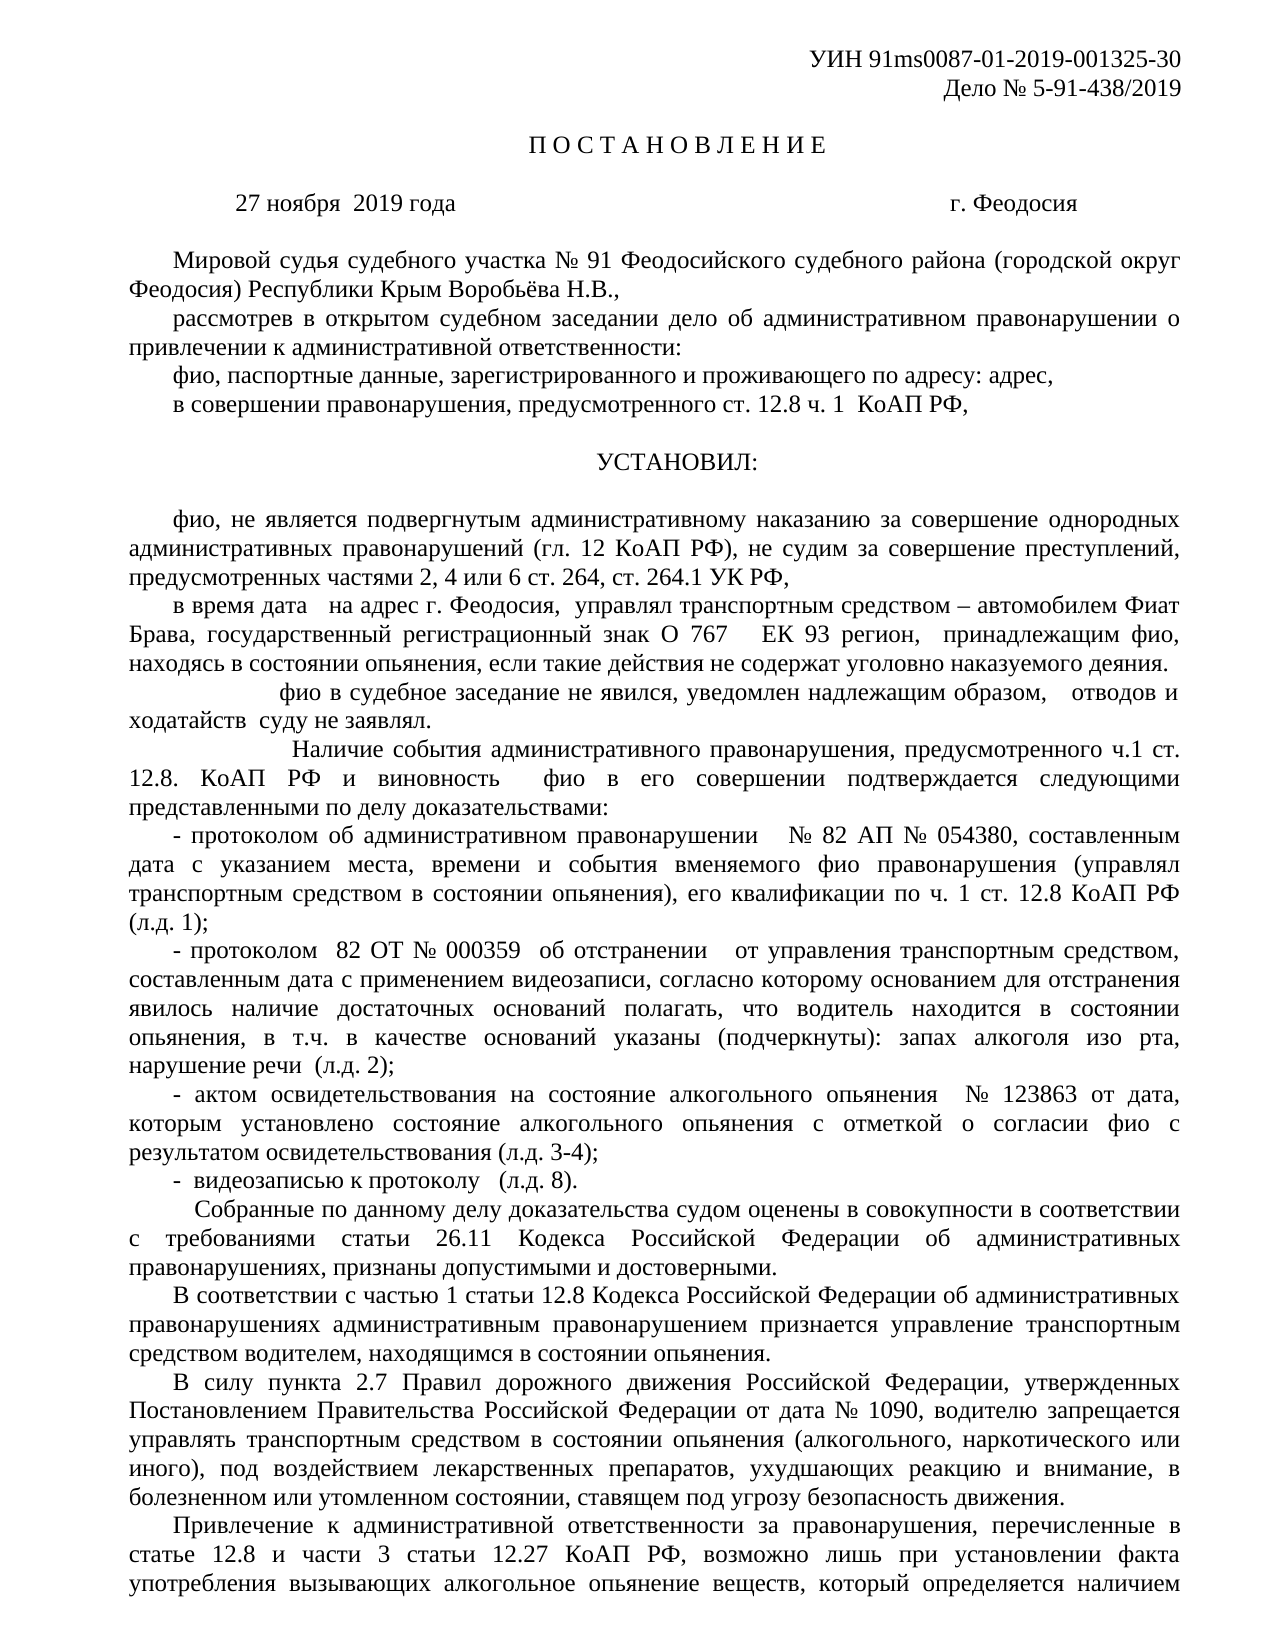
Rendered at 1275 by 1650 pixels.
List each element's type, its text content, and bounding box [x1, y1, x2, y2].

text Мировой судья судебного участка № 91 Феодосийского судебного района (городской округ Феодосия) Республики Крым Воробьёва Н.В., [128, 246, 1181, 303]
text фио, не является подвергнутым административному наказанию за совершение однородных административных правонарушений (гл. 12 КоАП РФ), не судим за совершение преступлений, предусмотренных частями 2, 4 или 6 ст. 264, ст. 264.1 УК РФ, [128, 504, 1181, 591]
text УИН 91ms0087-01-2019-001325-30 [128, 44, 1181, 73]
text Наличие события административного правонарушения, предусмотренного ч.1 ст. 12.8. КоАП РФ и виновность фио в его совершении подтверждается следующими представленными по делу доказательствами: [128, 734, 1181, 821]
text фио в судебное заседание не явился, уведомлен надлежащим образом, отводов и ходатайств суду не заявлял. [128, 677, 1181, 734]
text В соответствии с частью 1 статьи 12.8 Кодекса Российской Федерации об административных правонарушениях административным правонарушением признается управление транспортным средством водителем, находящимся в состоянии опьянения. [128, 1281, 1181, 1367]
text фио, паспортные данные, зарегистрированного и проживающего по адресу: адрес, [128, 361, 1181, 389]
text - протоколом 82 ОТ № 000359 об отстранении от управления транспортным средством, составленным дата с применением видеозаписи, согласно которому основанием для отстранения явилось наличие достаточных оснований полагать, что водитель находится в состоянии опьянения, в т.ч. в качестве оснований указаны (подчеркнуты): запах алкоголя изо рта, нарушение речи (л.д. 2); [128, 936, 1181, 1079]
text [128, 1511, 1181, 1597]
text П О С Т А Н О В Л Е Н И Е [128, 131, 1181, 159]
text Собранные по данному делу доказательства судом оценены в совокупности в соответствии с требованиями статьи 26.11 Кодекса Российской Федерации об административных правонарушениях, признаны допустимыми и достоверными. [128, 1194, 1181, 1281]
text - актом освидетельствования на состояние алкогольного опьянения № 123863 от дата, которым установлено состояние алкогольного опьянения с отметкой о согласии фио с результатом освидетельствования (л.д. 3-4); [128, 1079, 1181, 1166]
text в время дата на адрес г. Феодосия, управлял транспортным средством – автомобилем Фиат Брава, государственный регистрационный знак О 767 ЕК 93 регион, принадлежащим фио, находясь в состоянии опьянения, если такие действия не содержат уголовно наказуемого деяния. [128, 591, 1181, 677]
text Дело № 5-91-438/2019 [128, 73, 1181, 102]
text рассмотрев в открытом судебном заседании дело об административном правонарушении о привлечении к административной ответственности: [128, 303, 1181, 361]
text - видеозаписью к протоколу (л.д. 8). [128, 1166, 1181, 1194]
text В силу пункта 2.7 Правил дорожного движения Российской Федерации, утвержденных Постановлением Правительства Российской Федерации от дата № 1090, водителю запрещается управлять транспортным средством в состоянии опьянения (алкогольного, наркотического или иного), под воздействием лекарственных препаратов, ухудшающих реакцию и внимание, в болезненном или утомленном состоянии, ставящем под угрозу безопасность движения. [128, 1367, 1181, 1511]
text - протоколом об административном правонарушении № 82 АП № 054380, составленным дата с указанием места, времени и события вменяемого фио правонарушения (управлял транспортным средством в состоянии опьянения), его квалификации по ч. 1 ст. 12.8 КоАП РФ (л.д. 1); [128, 821, 1181, 936]
text в совершении правонарушения, предусмотренного ст. 12.8 ч. 1 КоАП РФ, [128, 389, 1181, 418]
text УСТАНОВИЛ: [128, 447, 1181, 476]
text 27 ноября 2019 года г. Феодосия [128, 188, 1181, 217]
